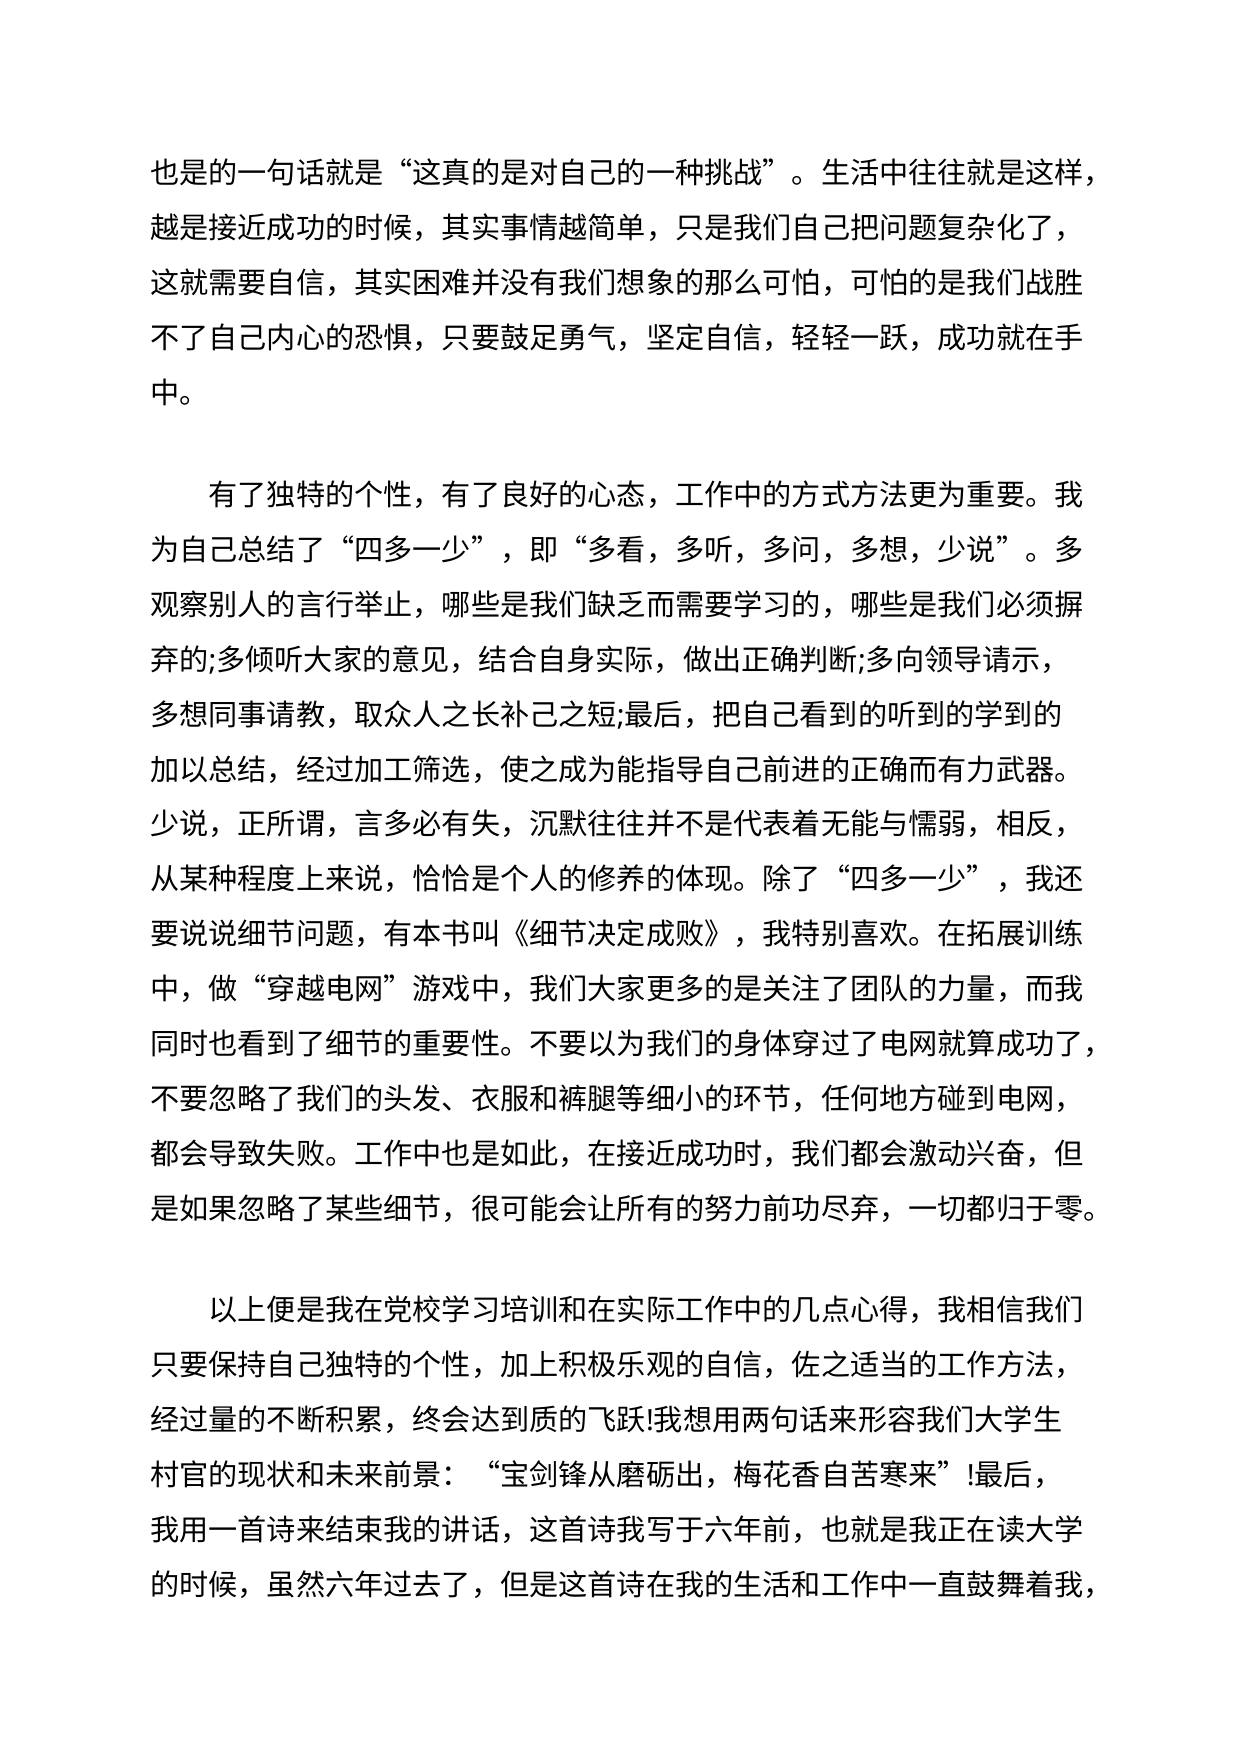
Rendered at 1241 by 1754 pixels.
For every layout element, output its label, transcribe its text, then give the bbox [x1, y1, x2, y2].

text 有了独特的个性，有了良好的心态，工作中的方式方法更为重要。我为自己总结了“四多一少”，即“多看，多听，多问，多想，少说”。多观察别人的言行举止，哪些是我们缺乏而需要学习的，哪些是我们必须摒弃的;多倾听大家的意见，结合自身实际，做出正确判断;多向领导请示，多想同事请教，取众人之长补己之短;最后，把自己看到的听到的学到的加以总结，经过加工筛选，使之成为能指导自己前进的正确而有力武器。少说，正所谓，言多必有失，沉默往往并不是代表着无能与懦弱，相反，从某种程度上来说，恰恰是个人的修养的体现。除了“四多一少”，我还要说说细节问题，有本书叫《细节决定成败》，我特别喜欢。在拓展训练中，做“穿越电网”游戏中，我们大家更多的是关注了团队的力量，而我同时也看到了细节的重要性。不要以为我们的身体穿过了电网就算成功了，不要忽略了我们的头发、衣服和裤腿等细小的环节，任何地方碰到电网，都会导致失败。工作中也是如此，在接近成功时，我们都会激动兴奋，但是如果忽略了某些细节，很可能会让所有的努力前功尽弃，一切都归于零。 [150, 471, 1090, 1227]
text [150, 150, 1090, 412]
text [150, 1287, 1090, 1604]
